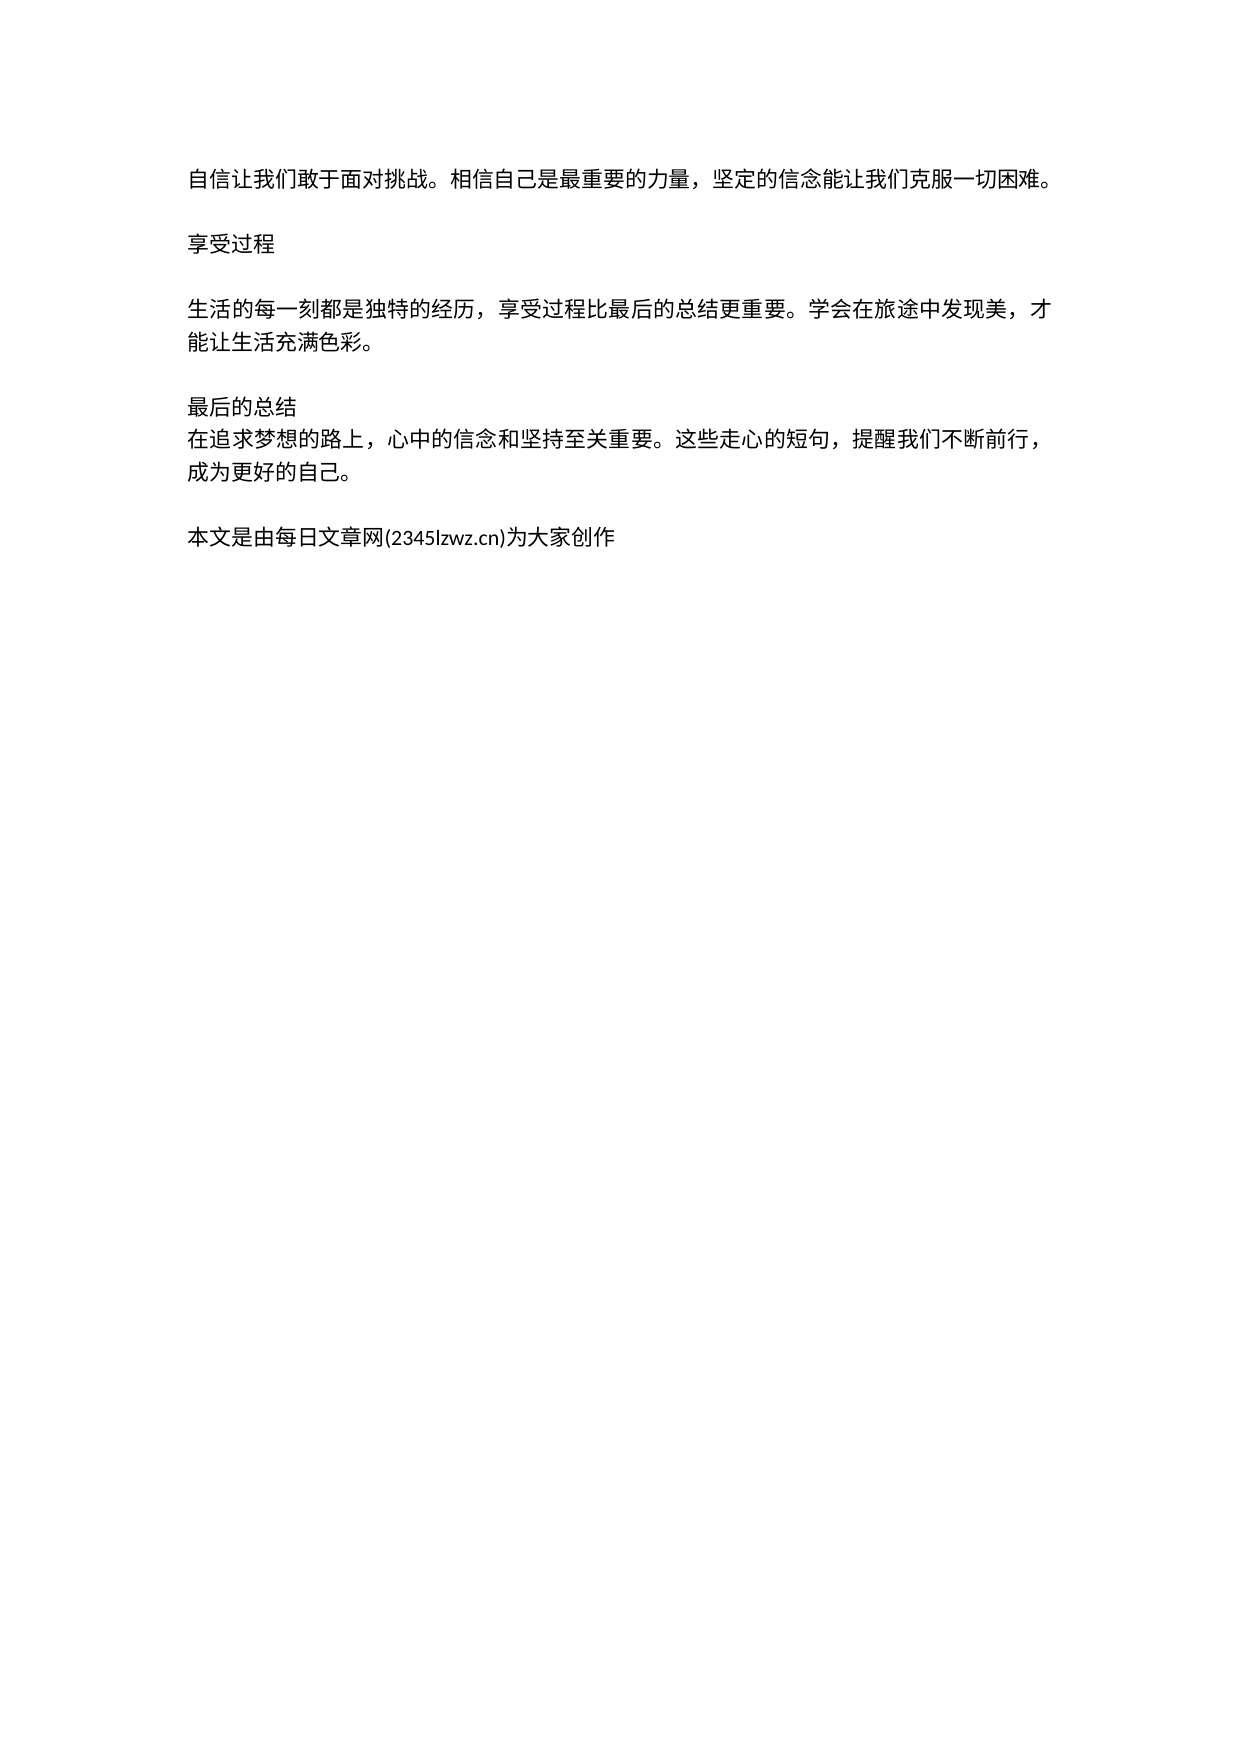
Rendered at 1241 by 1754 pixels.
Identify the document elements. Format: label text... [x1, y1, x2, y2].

text 最后的总结 [187, 389, 1053, 422]
text 自信让我们敢于面对挑战。相信自己是最重要的力量，坚定的信念能让我们克服一切困难。 [187, 162, 1053, 194]
text 本文是由每日文章网(2345lzwz.cn)为大家创作 [187, 519, 1053, 552]
text 生活的每一刻都是独特的经历，享受过程比最后的总结更重要。学会在旅途中发现美，才能让生活充满色彩。 [187, 292, 1053, 357]
text 在追求梦想的路上，心中的信念和坚持至关重要。这些走心的短句，提醒我们不断前行，成为更好的自己。 [187, 422, 1053, 487]
text 享受过程 [187, 227, 1053, 259]
